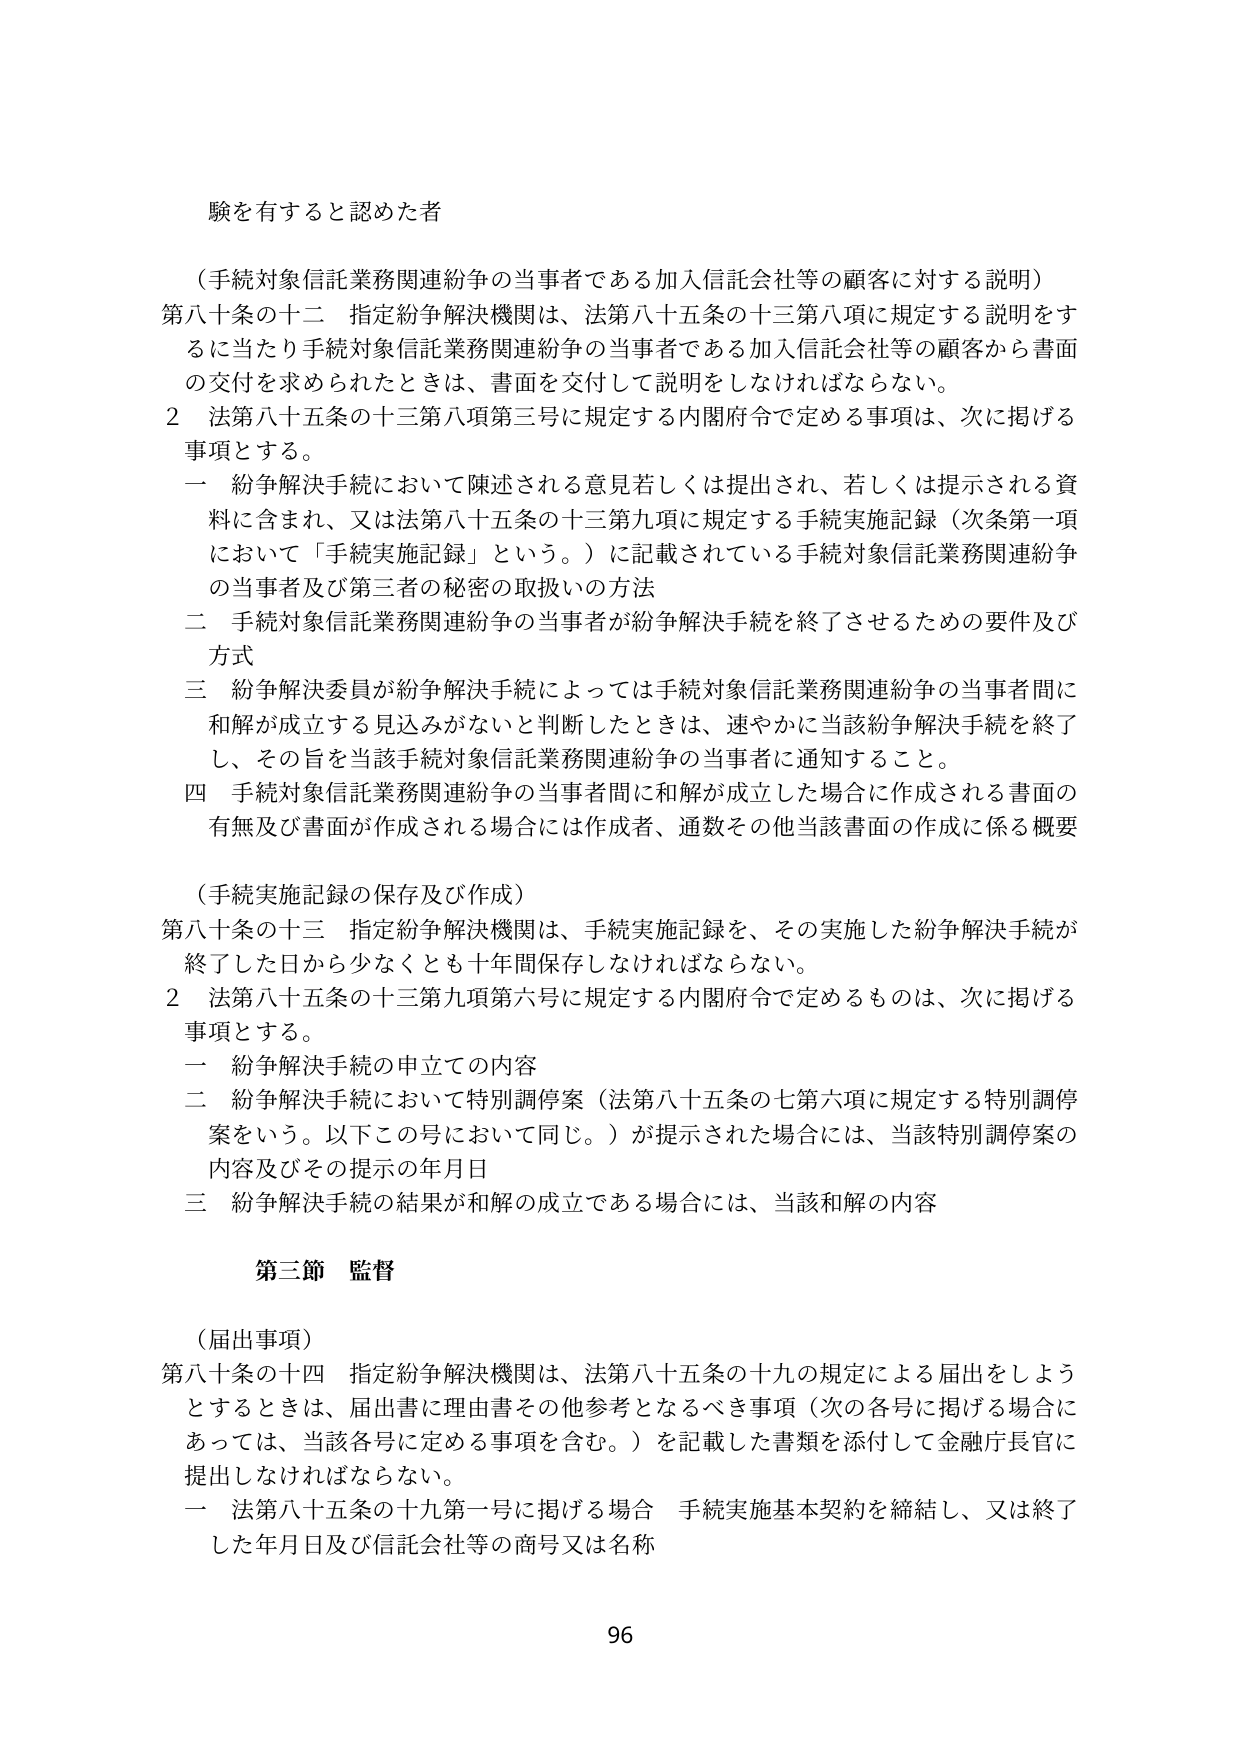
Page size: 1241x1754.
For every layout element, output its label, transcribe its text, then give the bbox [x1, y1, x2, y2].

text 一 法第八十五条の十九第一号に掲げる場合 手続実施基本契約を締結し、又は終了した年月日及び信託会社等の商号又は名称 [184, 1492, 1079, 1560]
text （手続対象信託業務関連紛争の当事者である加入信託会社等の顧客に対する説明） [184, 262, 1079, 296]
text 二 紛争解決手続において特別調停案（法第八十五条の七第六項に規定する特別調停案をいう。以下この号において同じ。）が提示された場合には、当該特別調停案の内容及びその提示の年月日 [184, 1082, 1079, 1184]
text 三 紛争解決委員が紛争解決手続によっては手続対象信託業務関連紛争の当事者間に和解が成立する見込みがないと判断したときは、速やかに当該紛争解決手続を終了し、その旨を当該手続対象信託業務関連紛争の当事者に通知すること。 [184, 672, 1079, 774]
text 第三節 監督 [253, 1253, 1079, 1287]
text （届出事項） [184, 1321, 1079, 1355]
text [184, 194, 1079, 228]
text 三 紛争解決手続の結果が和解の成立である場合には、当該和解の内容 [184, 1184, 1079, 1219]
text （手続実施記録の保存及び作成） [184, 877, 1079, 911]
text 第八十条の十四 指定紛争解決機関は、法第八十五条の十九の規定による届出をしようとするときは、届出書に理由書その他参考となるべき事項（次の各号に掲げる場合にあっては、当該各号に定める事項を含む。）を記載した書類を添付して金融庁長官に提出しなければならない。 [161, 1355, 1079, 1492]
text 第八十条の十二 指定紛争解決機関は、法第八十五条の十三第八項に規定する説明をするに当たり手続対象信託業務関連紛争の当事者である加入信託会社等の顧客から書面の交付を求められたときは、書面を交付して説明をしなければならない。 [161, 296, 1079, 399]
text 四 手続対象信託業務関連紛争の当事者間に和解が成立した場合に作成される書面の有無及び書面が作成される場合には作成者、通数その他当該書面の作成に係る概要 [184, 774, 1079, 843]
text 一 紛争解決手続の申立ての内容 [184, 1048, 1079, 1082]
text ２ 法第八十五条の十三第八項第三号に規定する内閣府令で定める事項は、次に掲げる事項とする。 [161, 399, 1079, 467]
text 一 紛争解決手続において陳述される意見若しくは提出され、若しくは提示される資料に含まれ、又は法第八十五条の十三第九項に規定する手続実施記録（次条第一項において「手続実施記録」という。）に記載されている手続対象信託業務関連紛争の当事者及び第三者の秘密の取扱いの方法 [184, 467, 1079, 604]
text ２ 法第八十五条の十三第九項第六号に規定する内閣府令で定めるものは、次に掲げる事項とする。 [161, 979, 1079, 1048]
text 二 手続対象信託業務関連紛争の当事者が紛争解決手続を終了させるための要件及び方式 [184, 604, 1079, 672]
text 第八十条の十三 指定紛争解決機関は、手続実施記録を、その実施した紛争解決手続が終了した日から少なくとも十年間保存しなければならない。 [161, 911, 1079, 979]
